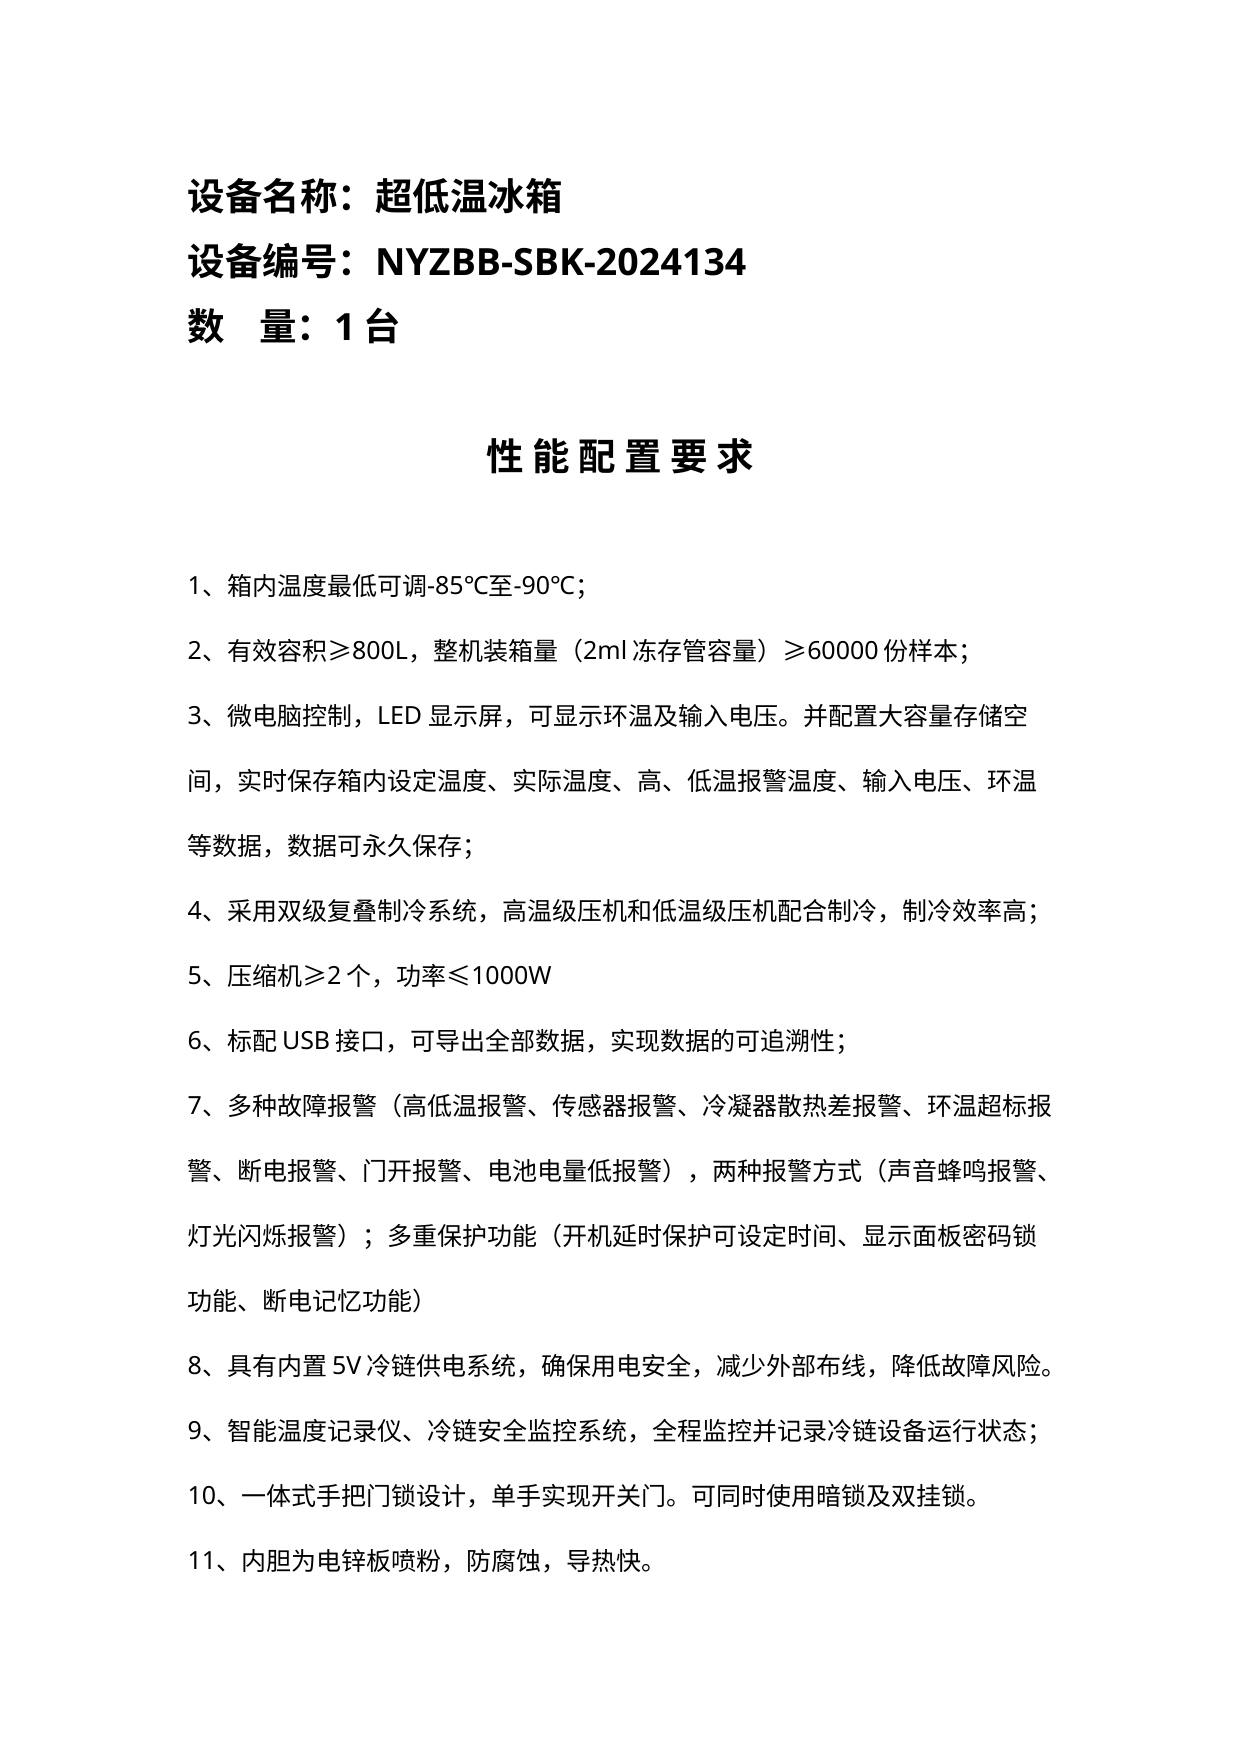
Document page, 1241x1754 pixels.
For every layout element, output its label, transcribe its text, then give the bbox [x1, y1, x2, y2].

text 5、压缩机≥2个，功率≤1000W [187, 942, 1053, 1007]
text 11、内胆为电锌板喷粉，防腐蚀，导热快。 [187, 1527, 1053, 1592]
text 3、微电脑控制，LED 显示屏，可显示环温及输入电压。并配置大容量存储空间，实时保存箱内设定温度、实际温度、高、低温报警温度、输入电压、环温等数据，数据可永久保存； [187, 682, 1053, 877]
text 数 量：1台 [187, 292, 1053, 357]
text 7、多种故障报警（高低温报警、传感器报警、冷凝器散热差报警、环温超标报警、断电报警、门开报警、电池电量低报警），两种报警方式（声音蜂鸣报警、灯光闪烁报警）；多重保护功能（开机延时保护可设定时间、显示面板密码锁功能、断电记忆功能） [187, 1072, 1053, 1332]
text 9、智能温度记录仪、冷链安全监控系统，全程监控并记录冷链设备运行状态； [187, 1397, 1053, 1462]
text 设备名称：超低温冰箱 [187, 162, 1053, 227]
text 8、具有内置5V冷链供电系统，确保用电安全，减少外部布线，降低故障风险。 [187, 1332, 1053, 1397]
text 10、一体式手把门锁设计，单手实现开关门。可同时使用暗锁及双挂锁。 [187, 1462, 1053, 1527]
text 2、有效容积≥800L，整机装箱量（2ml冻存管容量）≥60000份样本； [187, 617, 1053, 682]
text 6、标配USB接口，可导出全部数据，实现数据的可追溯性； [187, 1007, 1053, 1072]
text 1、箱内温度最低可调-85℃至-90℃； [187, 552, 1053, 617]
text 4、采用双级复叠制冷系统，高温级压机和低温级压机配合制冷，制冷效率高； [187, 877, 1053, 942]
text 设备编号：NYZBB-SBK-2024134 [187, 227, 1053, 292]
text 性 能 配 置 要 求 [187, 422, 1053, 487]
